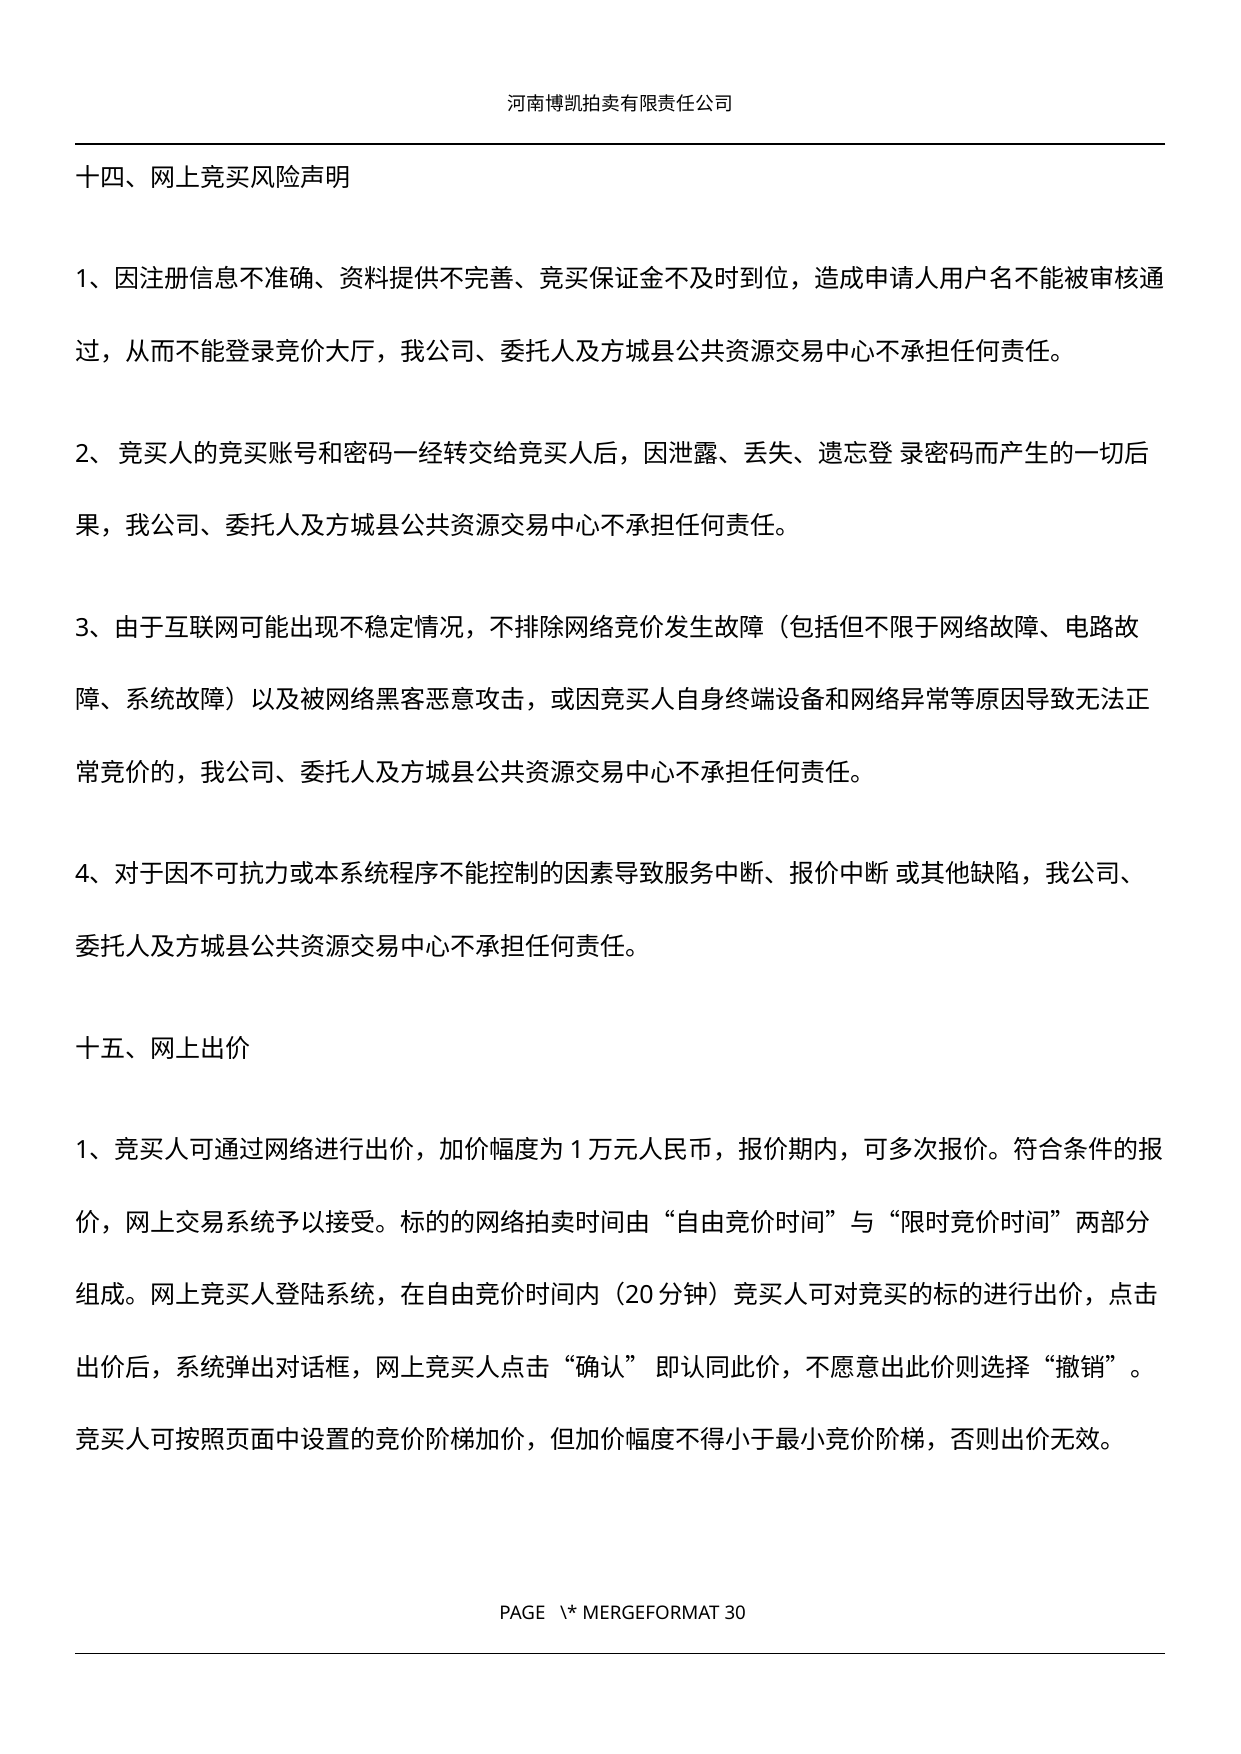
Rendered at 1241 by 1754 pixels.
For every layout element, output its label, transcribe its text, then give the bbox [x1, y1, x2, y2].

text 4、对于因不可抗力或本系统程序不能控制的因素导致服务中断、报价中断 或其他缺陷，我公司、委托人及方城县公共资源交易中心不承担任何责任。 [75, 854, 1165, 963]
text 2、 竞买人的竞买账号和密码一经转交给竞买人后，因泄露、丢失、遗忘登 录密码而产生的一切后果，我公司、委托人及方城县公共资源交易中心不承担任何责任。 [75, 433, 1165, 542]
list 1、因注册信息不准确、资料提供不完善、竞买保证金不及时到位，造成申请人用户名不能被审核通过，从而不能登录竞价大厅，我公司、委托人及方城县公共资源交易中心不承担任何责任。 [75, 259, 1165, 368]
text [75, 1130, 1165, 1456]
list 十四、网上竞买风险声明 [75, 157, 1165, 193]
text 3、由于互联网可能出现不稳定情况，不排除网络竞价发生故障（包括但不限于网络故障、电路故障、系统故障）以及被网络黑客恶意攻击，或因竞买人自身终端设备和网络异常等原因导致无法正常竞价的，我公司、委托人及方城县公共资源交易中心不承担任何责任。 [75, 607, 1165, 788]
text 十五、网上出价 [75, 1028, 1165, 1064]
